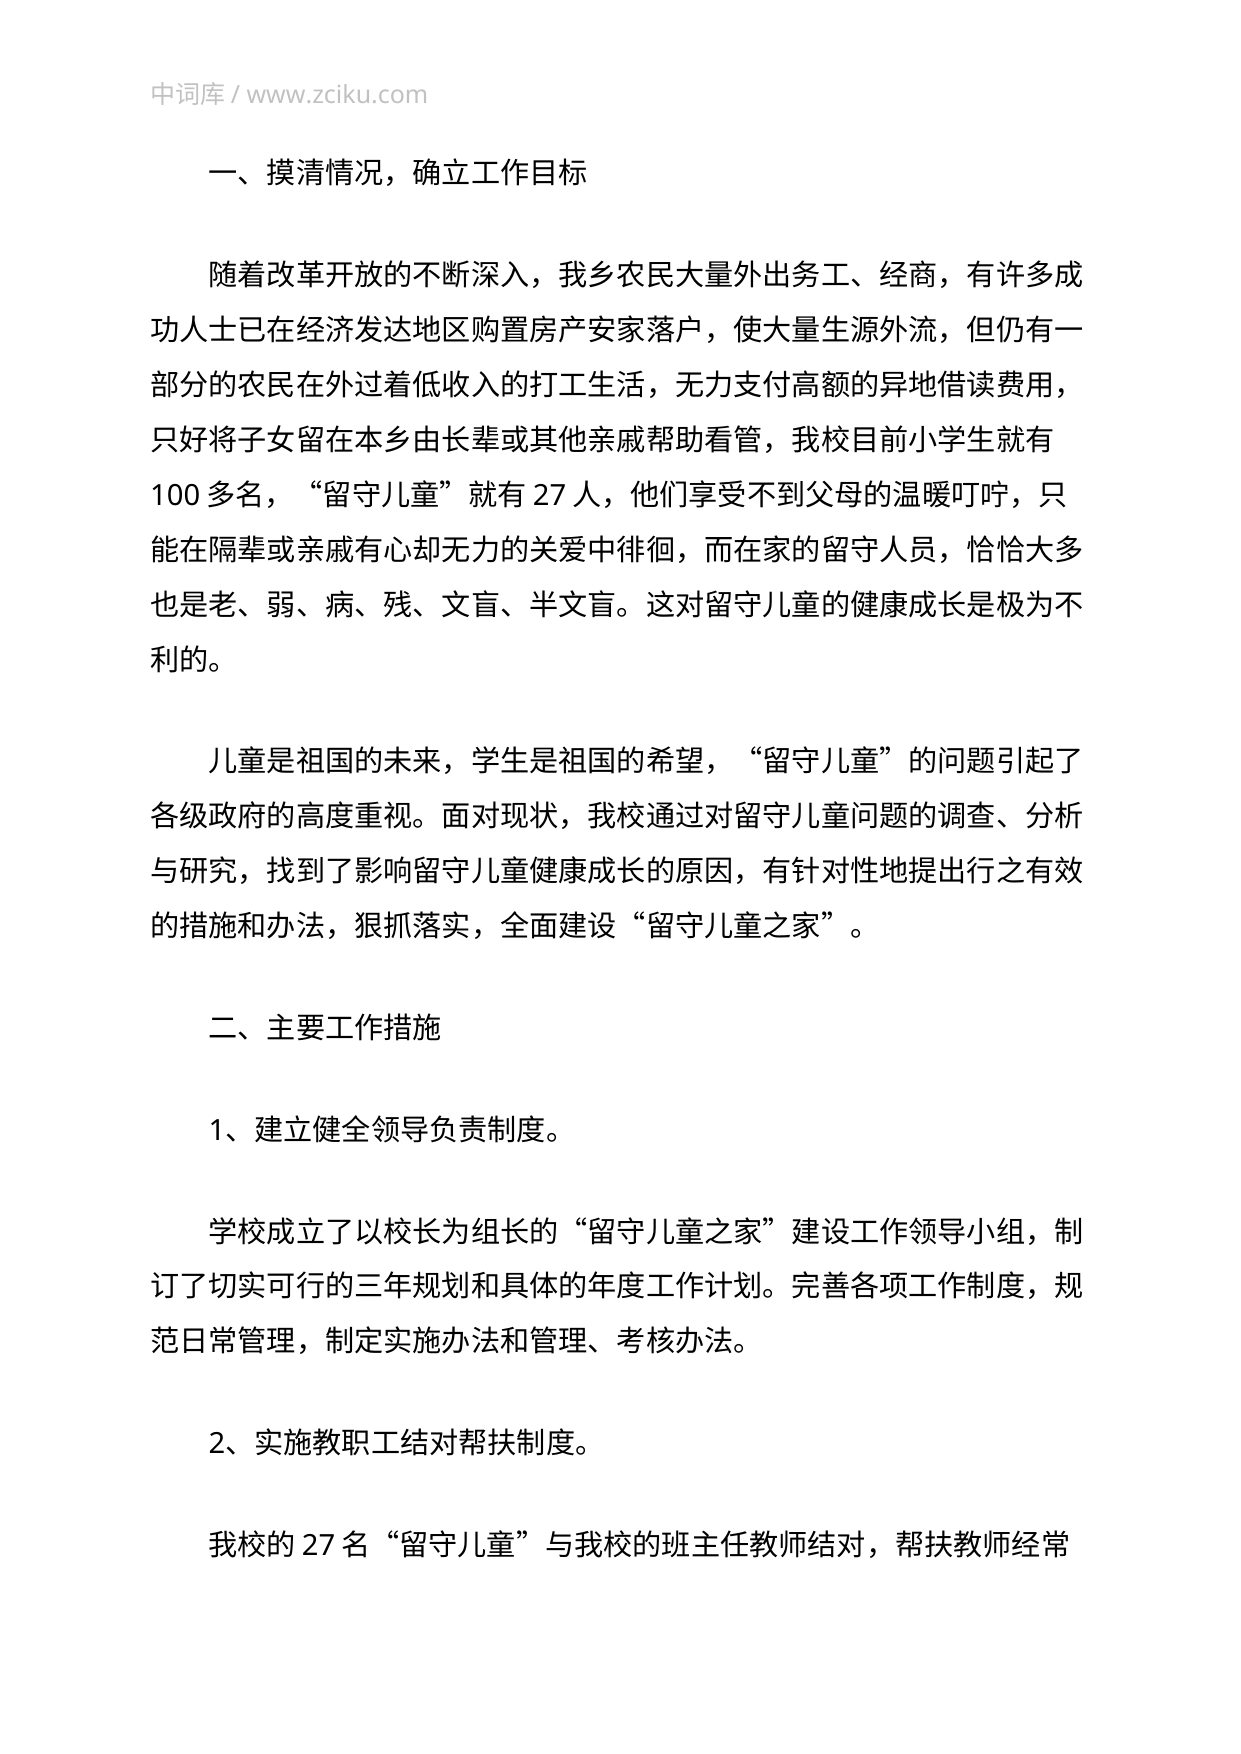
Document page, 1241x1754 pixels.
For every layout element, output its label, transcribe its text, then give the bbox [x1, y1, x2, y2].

text 1、建立健全领导负责制度。 [150, 1106, 1090, 1148]
text 2、实施教职工结对帮扶制度。 [150, 1420, 1090, 1462]
text 儿童是祖国的未来，学生是祖国的希望，“留守儿童”的问题引起了各级政府的高度重视。面对现状，我校通过对留守儿童问题的调查、分析与研究，找到了影响留守儿童健康成长的原因，有针对性地提出行之有效的措施和办法，狠抓落实，全面建设“留守儿童之家”。 [150, 738, 1090, 945]
text 学校成立了以校长为组长的“留守儿童之家”建设工作领导小组，制订了切实可行的三年规划和具体的年度工作计划。完善各项工作制度，规范日常管理，制定实施办法和管理、考核办法。 [150, 1208, 1090, 1360]
text 随着改革开放的不断深入，我乡农民大量外出务工、经商，有许多成功人士已在经济发达地区购置房产安家落户，使大量生源外流，但仍有一部分的农民在外过着低收入的打工生活，无力支付高额的异地借读费用，只好将子女留在本乡由长辈或其他亲戚帮助看管，我校目前小学生就有100多名，“留守儿童”就有27人，他们享受不到父母的温暖叮咛，只能在隔辈或亲戚有心却无力的关爱中徘徊，而在家的留守人员，恰恰大多也是老、弱、病、残、文盲、半文盲。这对留守儿童的健康成长是极为不利的。 [150, 252, 1090, 678]
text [150, 1522, 1090, 1564]
text 二、主要工作措施 [150, 1004, 1090, 1047]
text 一、摸清情况，确立工作目标 [150, 150, 1090, 192]
